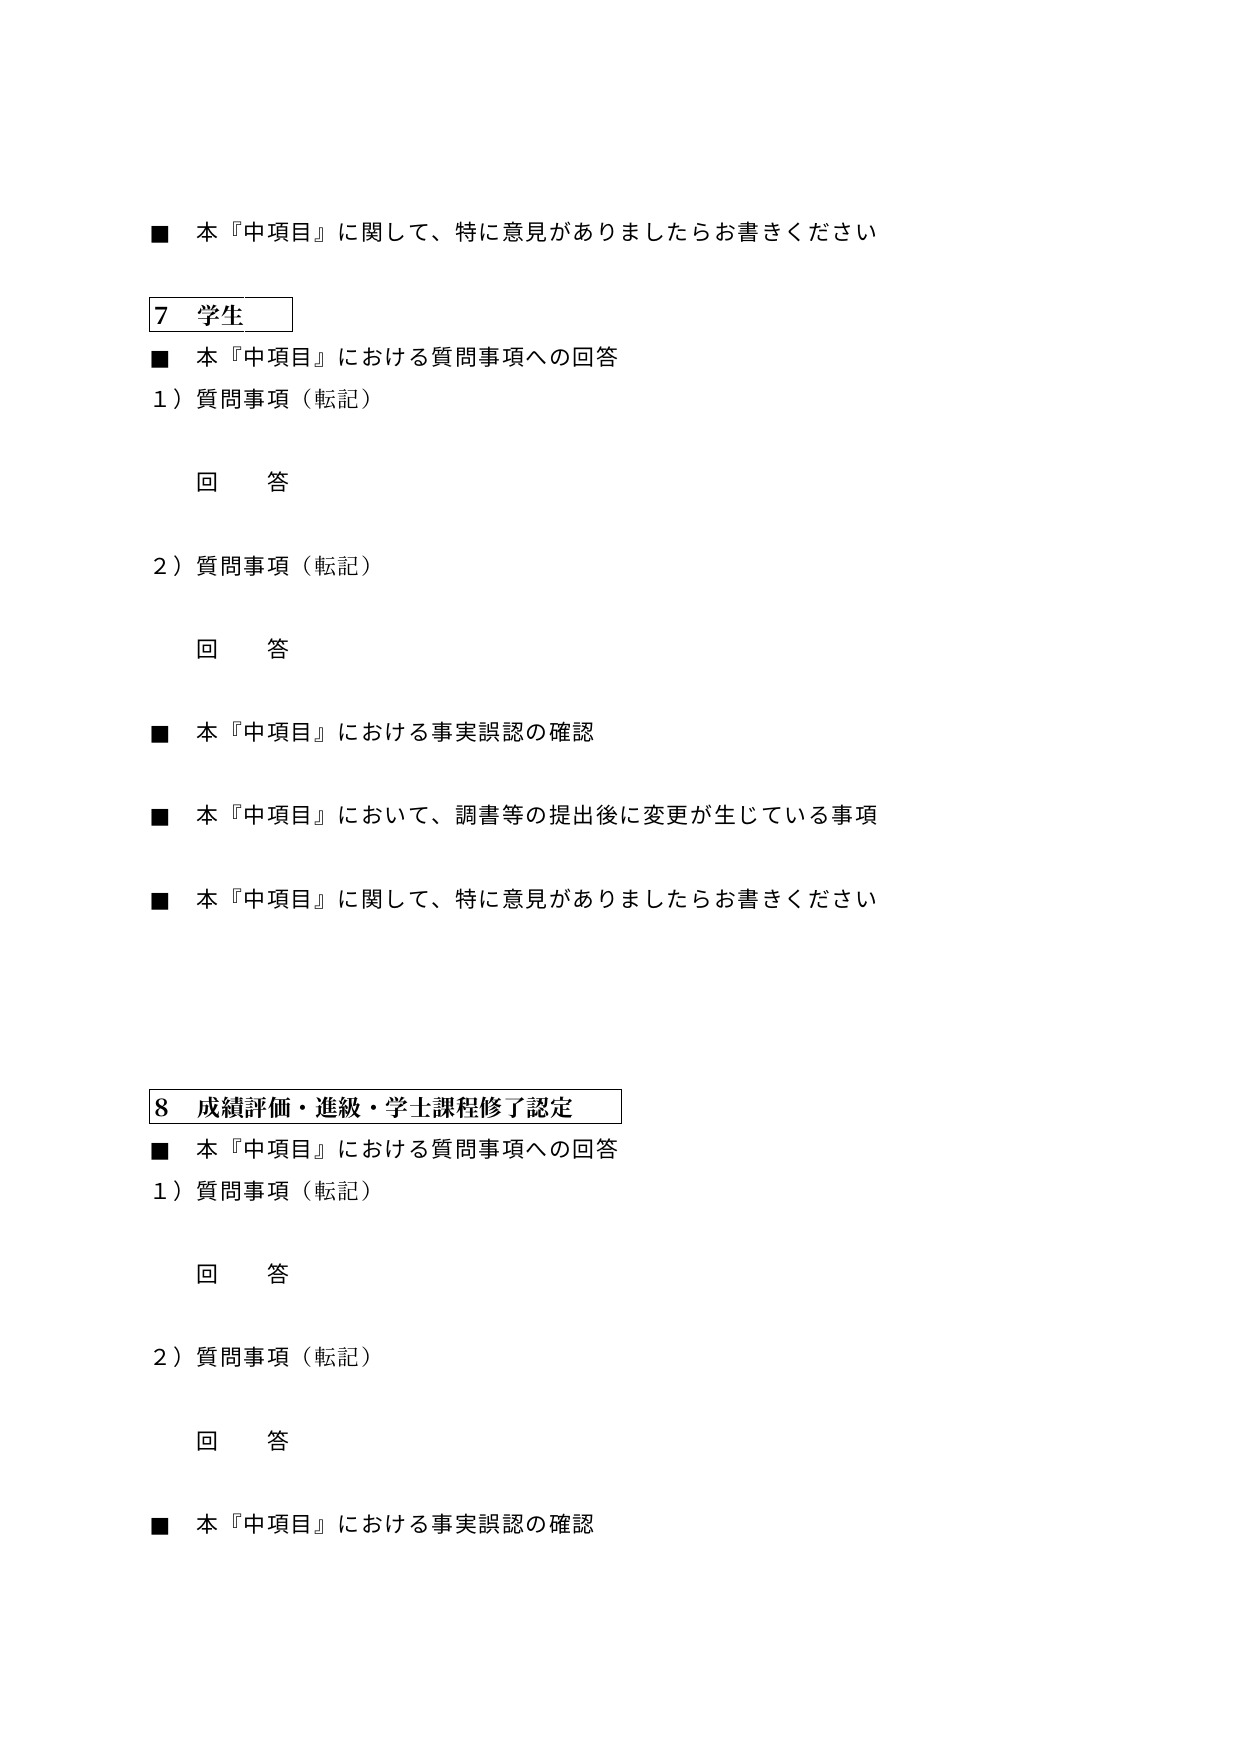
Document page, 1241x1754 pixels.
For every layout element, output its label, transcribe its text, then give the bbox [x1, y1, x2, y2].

text １）質問事項（転記） [149, 1169, 1091, 1210]
text ８ 成績評価・進級・学士課程修了認定 [149, 1085, 1091, 1127]
text ■ 本『中項目』に関して、特に意見がありましたらお書きください [149, 877, 1091, 919]
text ２）質問事項（転記） [149, 544, 1091, 585]
text ■ 本『中項目』において、調書等の提出後に変更が生じている事項 [149, 794, 1091, 835]
text ■ 本『中項目』における質問事項への回答 [149, 1127, 1091, 1169]
text 回 答 [149, 627, 1091, 669]
text 回 答 [149, 1419, 1091, 1460]
text 回 答 [149, 460, 1091, 502]
text １）質問事項（転記） [149, 377, 1091, 419]
text ２）質問事項（転記） [149, 1335, 1091, 1377]
text ■ 本『中項目』における事実誤認の確認 [149, 710, 1091, 752]
text ７ 学生 [149, 294, 1091, 335]
text ■ 本『中項目』における事実誤認の確認 [149, 1502, 1091, 1544]
text 回 答 [149, 1252, 1091, 1294]
text ■ 本『中項目』における質問事項への回答 [149, 335, 1091, 377]
text ■ 本『中項目』に関して、特に意見がありましたらお書きください [149, 210, 1091, 252]
